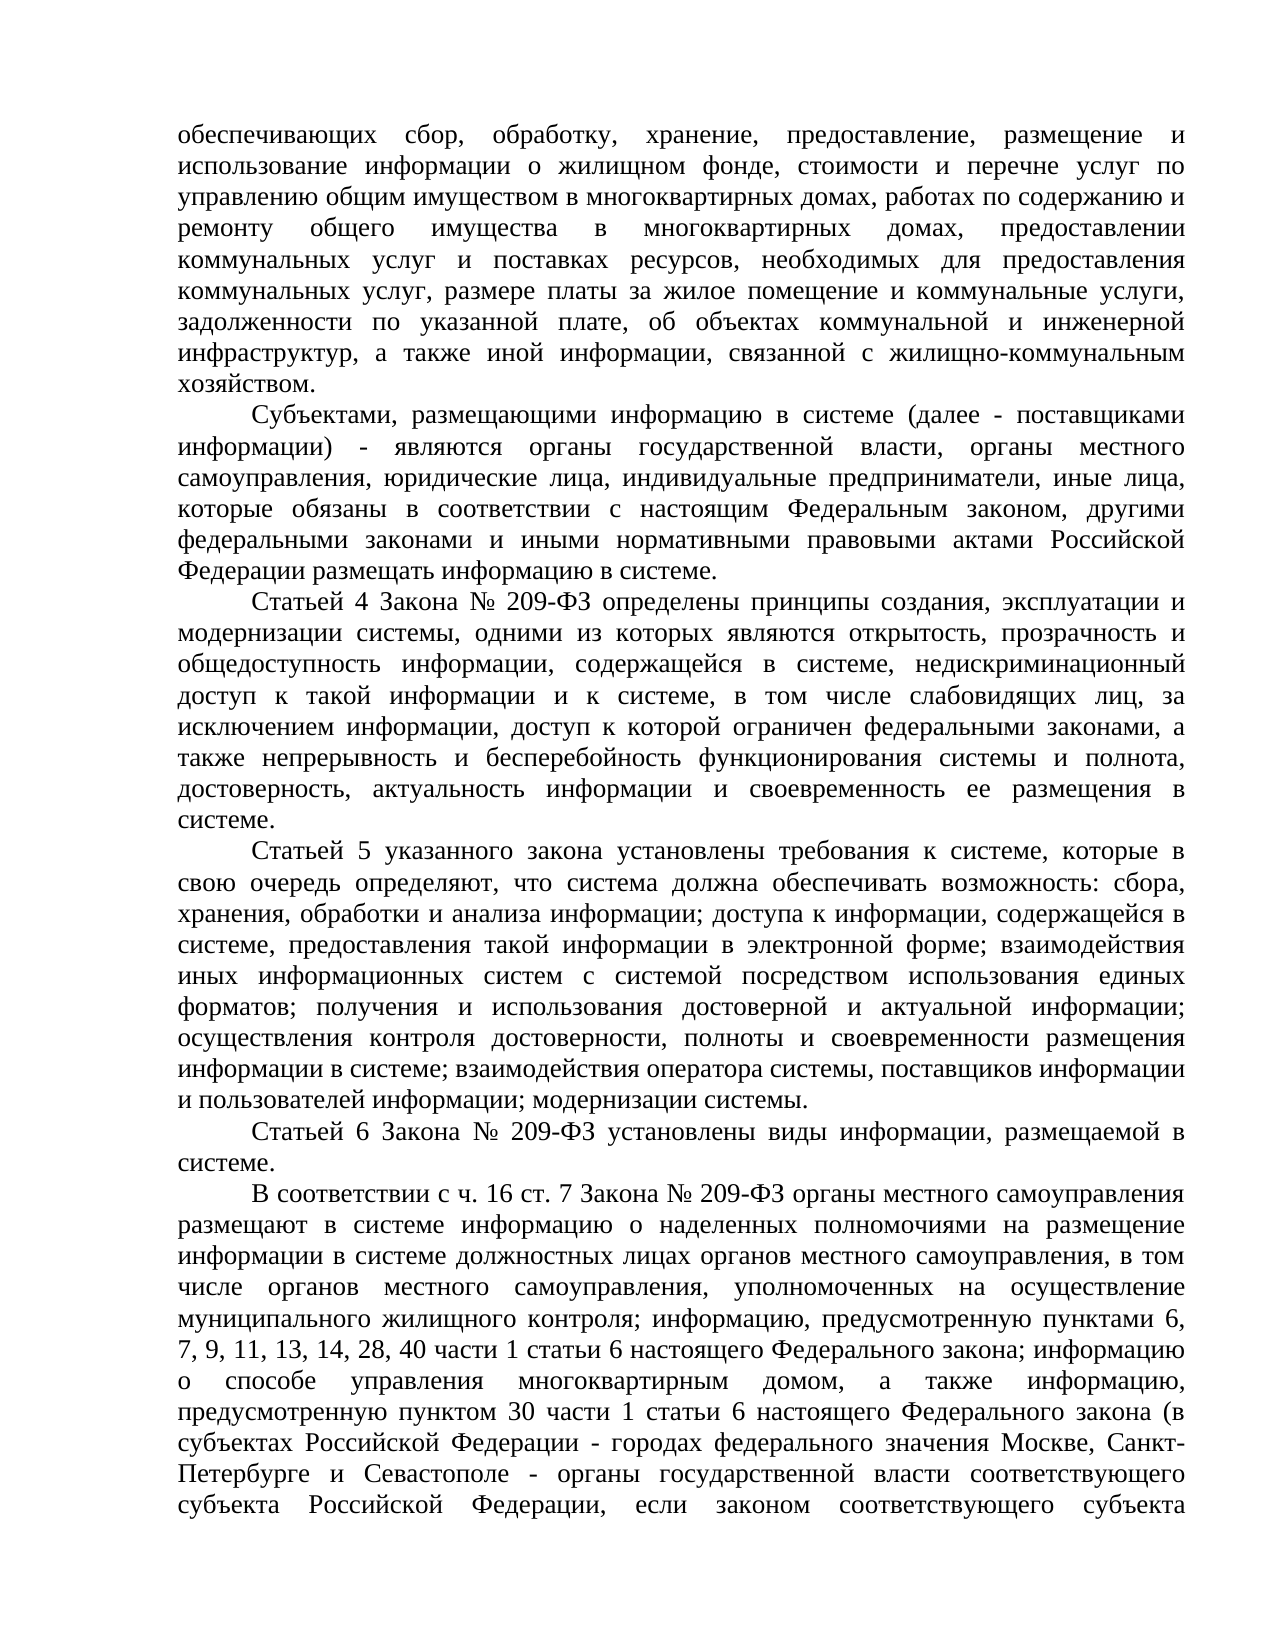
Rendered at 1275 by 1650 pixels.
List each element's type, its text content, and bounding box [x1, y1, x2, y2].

text Статьей 4 Закона № 209-ФЗ определены принципы создания, эксплуатации и модернизации системы, одними из которых являются открытость, прозрачность и общедоступность информации, содержащейся в системе, недискриминационный доступ к такой информации и к системе, в том числе слабовидящих лиц, за исключением информации, доступ к которой ограничен федеральными законами, а также непрерывность и бесперебойность функционирования системы и полнота, достоверность, актуальность информации и своевременность ее размещения в системе. [177, 585, 1186, 834]
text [177, 1177, 1186, 1520]
text Субъектами, размещающими информацию в системе (далее - поставщиками информации) - являются органы государственной власти, органы местного самоуправления, юридические лица, индивидуальные предприниматели, иные лица, которые обязаны в соответствии с настоящим Федеральным законом, другими федеральными законами и иными нормативными правовыми актами Российской Федерации размещать информацию в системе. [177, 398, 1186, 585]
text Статьей 5 указанного закона установлены требования к системе, которые в свою очередь определяют, что система должна обеспечивать возможность: сбора, хранения, обработки и анализа информации; доступа к информации, содержащейся в системе, предоставления такой информации в электронной форме; взаимодействия иных информационных систем с системой посредством использования единых форматов; получения и использования достоверной и актуальной информации; осуществления контроля достоверности, полноты и своевременности размещения информации в системе; взаимодействия оператора системы, поставщиков информации и пользователей информации; модернизации системы. [177, 834, 1186, 1115]
text Статьей 6 Закона № 209-ФЗ установлены виды информации, размещаемой в системе. [177, 1115, 1186, 1177]
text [177, 118, 1186, 398]
